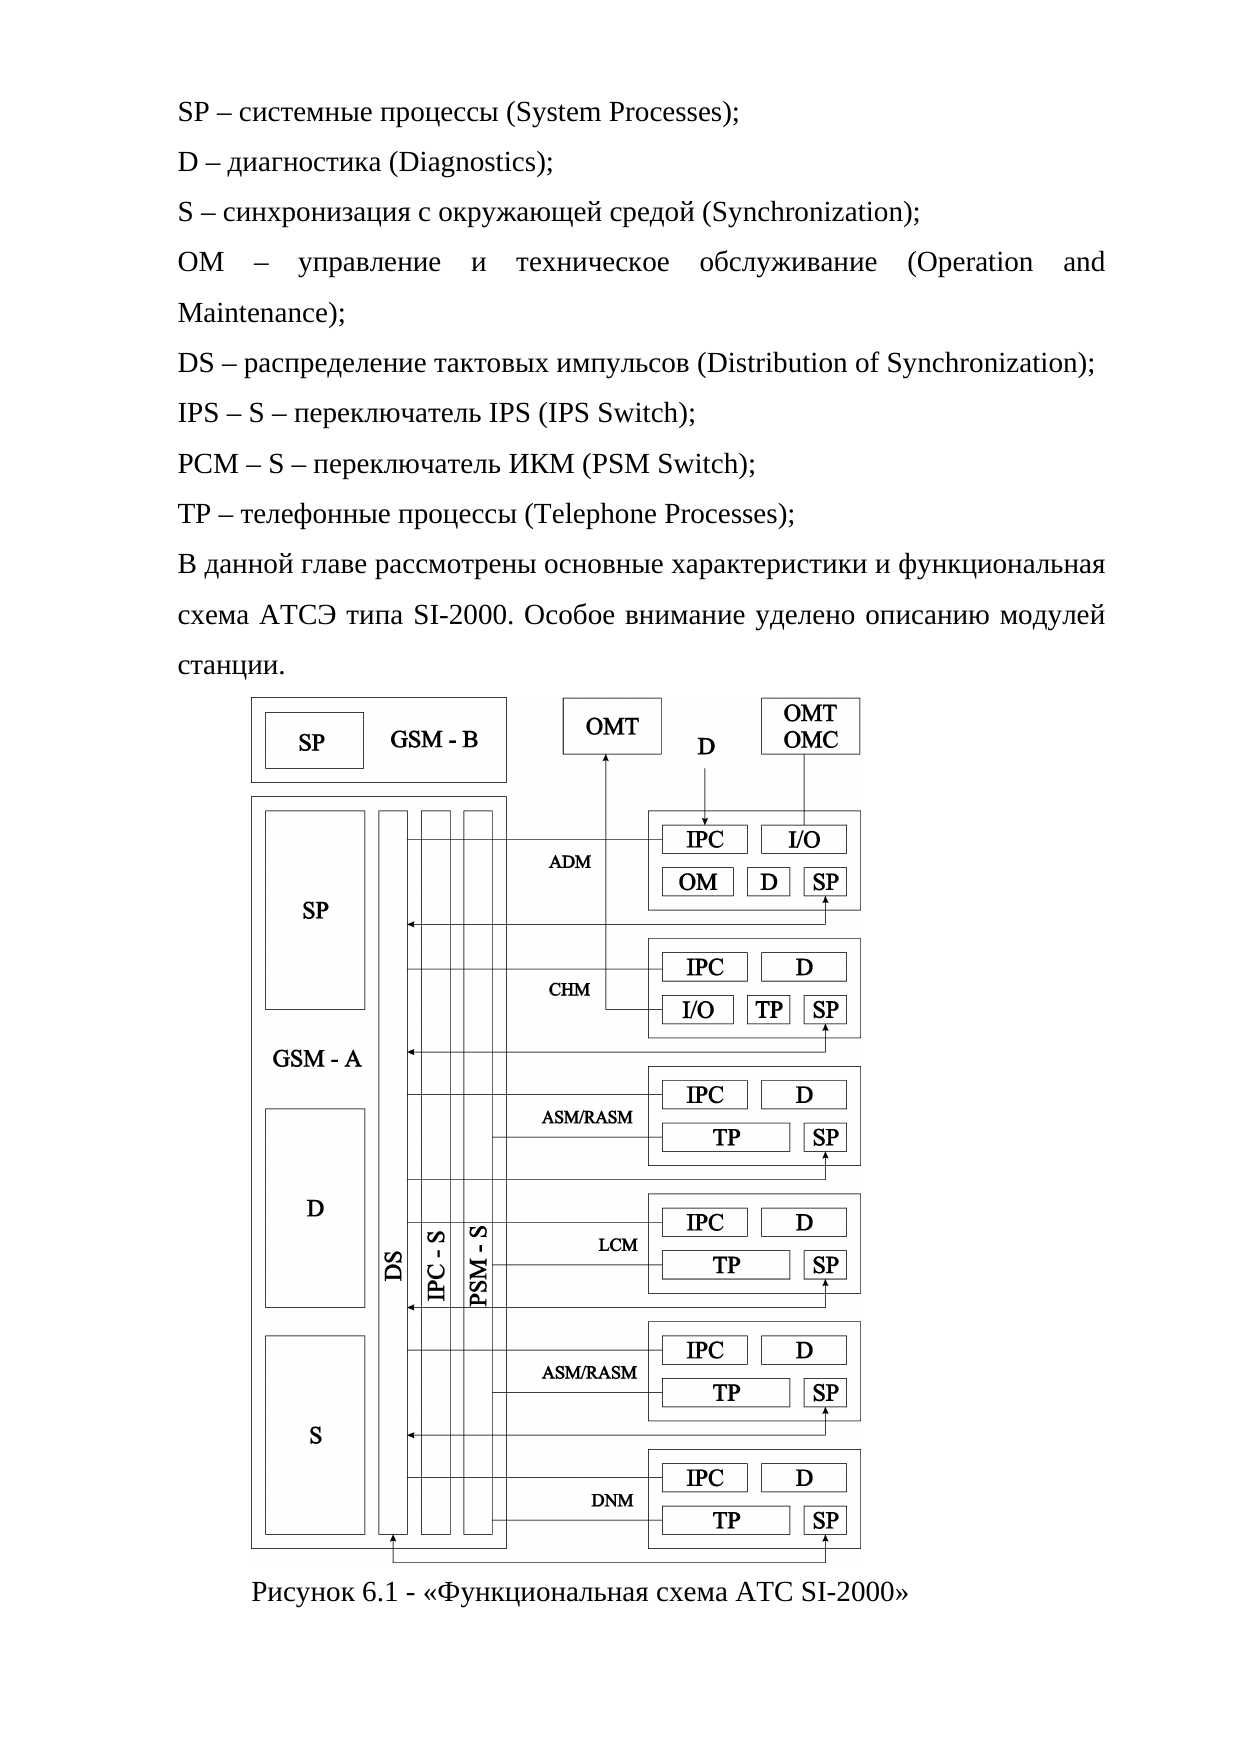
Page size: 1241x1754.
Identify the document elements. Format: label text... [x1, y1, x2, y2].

text TP – телефонные процессы (Telephone Processes); [177, 496, 1106, 530]
text PCM – S – переключатель ИКМ (PSM Switch); [177, 446, 1106, 479]
picture [251, 697, 861, 1563]
text Рисунок 6.1 - «Функциональная схема АТС SI-2000» [177, 1574, 1106, 1607]
text IPS – S – переключатель IPS (IPS Switch); [177, 396, 1106, 429]
text DS – распределение тактовых импульсов (Distribution of Synchronization); [177, 345, 1106, 379]
text SP – системные процессы (System Processes); [177, 94, 1106, 127]
text В данной главе рассмотрены основные характеристики и функциональная схема АТСЭ типа SI-2000. Особое внимание уделено описанию модулей станции. [177, 546, 1106, 681]
text S – синхронизация с окружающей средой (Synchronization); [177, 194, 1106, 228]
text D – диагностика (Diagnostics); [177, 144, 1106, 177]
text OM – управление и техническое обслуживание (Operation and Maintenance); [177, 244, 1106, 328]
